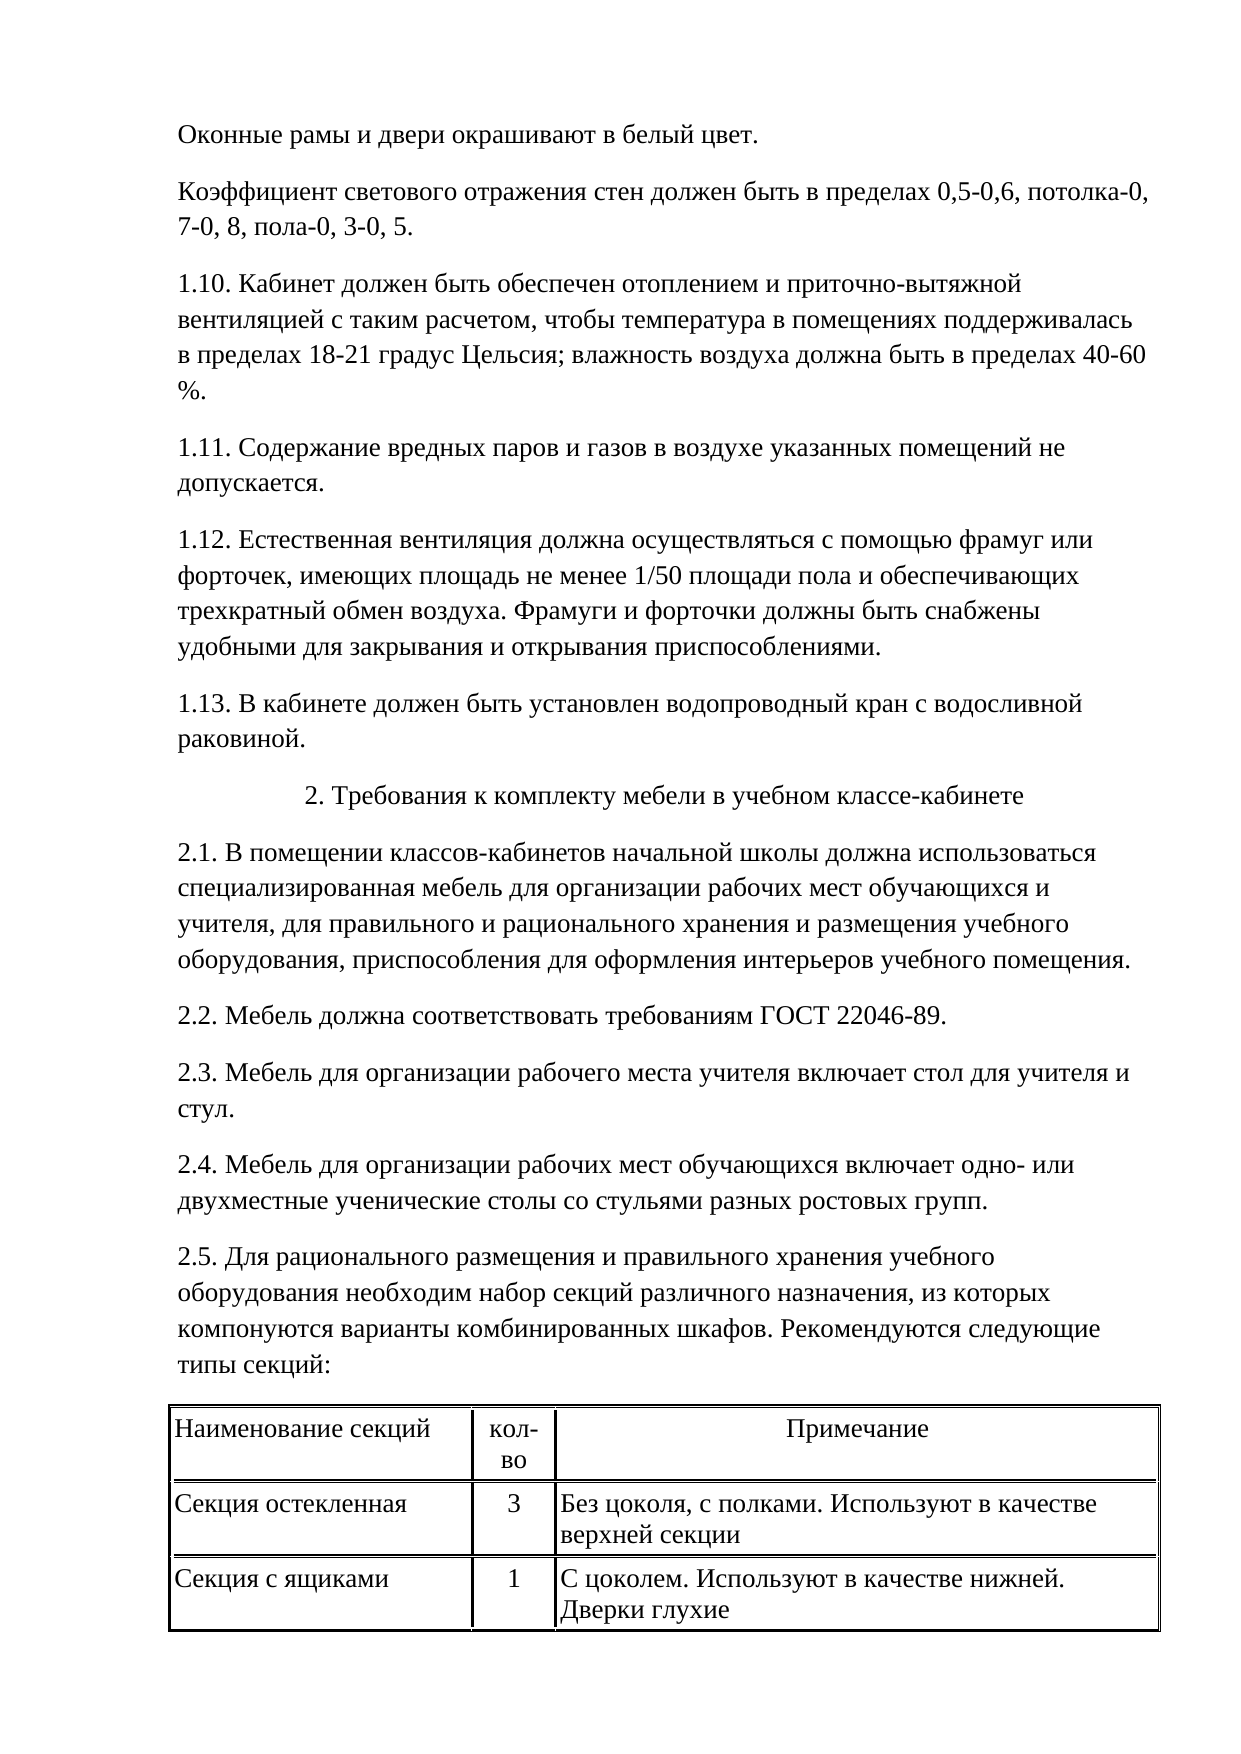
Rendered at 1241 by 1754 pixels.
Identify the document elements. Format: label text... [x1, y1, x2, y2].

text 2.2. Мебель должна соответствовать требованиям ГОСТ 22046-89. [177, 999, 1152, 1031]
table_cell С цоколем. Используют в качестве нижней. Дверки глухие [555, 1554, 1158, 1629]
table_header Примечание [555, 1408, 1158, 1479]
text 1.12. Естественная вентиляция должна осуществляться с помощью фрамуг или форточек, имеющих площадь не менее 1/50 площади пола и обеспечивающих трехкратный обмен воздуха. Фрамуги и форточки должны быть снабжены удобными для закрывания и открывания приспособлениями. [177, 523, 1152, 661]
table_cell Без цоколя, с полками. Используют в качестве верхней секции [557, 1479, 1158, 1554]
table_cell Секция остекленная [171, 1479, 471, 1554]
text 1.11. Содержание вредных паров и газов в воздухе указанных помещений не допускается. [177, 431, 1152, 498]
table_header Наименование секций [171, 1406, 472, 1479]
table_cell 3 [474, 1483, 554, 1554]
table_header кол-во [472, 1408, 555, 1479]
text Оконные рамы и двери окрашивают в белый цвет. [177, 118, 1152, 149]
text 2.4. Мебель для организации рабочих мест обучающихся включает одно- или двухместные ученические столы со стульями разных ростовых групп. [177, 1148, 1152, 1215]
table_cell Секция с ящиками [171, 1554, 472, 1629]
text Коэффициент светового отражения стен должен быть в пределах 0,5-0,6, потолка-0, 7-0, 8, пола-0, 3-0, 5. [177, 175, 1152, 242]
text 2.1. В помещении классов-кабинетов начальной школы должна использоваться специализированная мебель для организации рабочих мест обучающихся и учителя, для правильного и рационального хранения и размещения учебного оборудования, приспособления для оформления интерьеров учебного помещения. [177, 836, 1152, 974]
text 2. Требования к комплекту мебели в учебном классе-кабинете [177, 779, 1152, 810]
text 1.10. Кабинет должен быть обеспечен отоплением и приточно-вытяжной вентиляцией с таким расчетом, чтобы температура в помещениях поддерживалась в пределах 18-21 градус Цельсия; влажность воздуха должна быть в пределах 40-60 %. [177, 267, 1152, 405]
table_cell 1 [472, 1558, 555, 1629]
text 1.13. В кабинете должен быть установлен водопроводный кран с водосливной раковиной. [177, 687, 1152, 754]
text 2.3. Мебель для организации рабочего места учителя включает стол для учителя и стул. [177, 1056, 1152, 1123]
text 2.5. Для рационального размещения и правильного хранения учебного оборудования необходим набор секций различного назначения, из которых компонуются варианты комбинированных шкафов. Рекомендуются следующие типы секций: [177, 1241, 1152, 1379]
